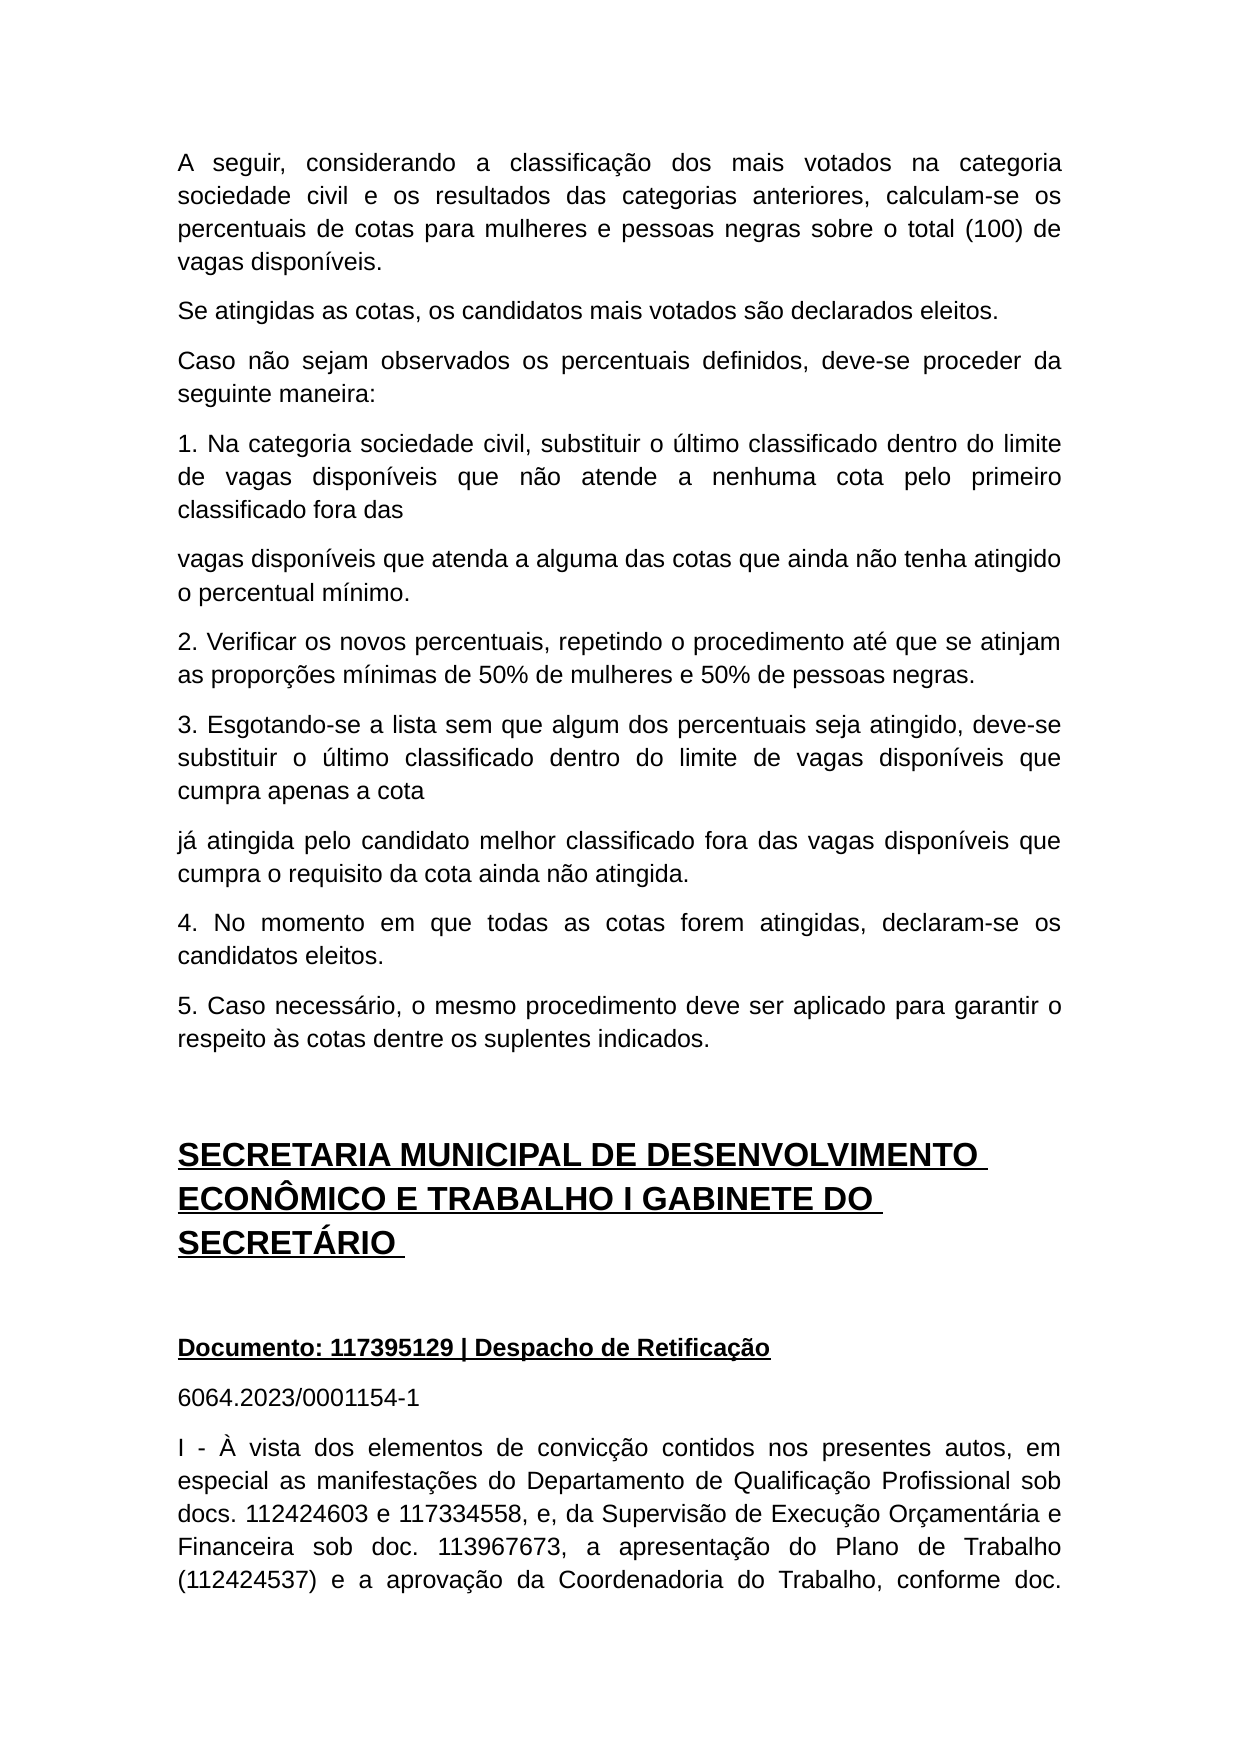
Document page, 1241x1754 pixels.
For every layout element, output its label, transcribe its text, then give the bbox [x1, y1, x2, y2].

text Se atingidas as cotas, os candidatos mais votados são declarados eleitos. [177, 296, 1063, 325]
text Documento: 117395129 | Despacho de Retificação [177, 1333, 1063, 1362]
text 1. Na categoria sociedade civil, substituir o último classificado dentro do limite de vagas disponíveis que não atende a nenhuma cota pelo primeiro classificado fora das [177, 429, 1063, 523]
text 2. Verificar os novos percentuais, repetindo o procedimento até que se atinjam as proporções mínimas de 50% de mulheres e 50% de pessoas negras. [177, 627, 1063, 689]
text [177, 1433, 1063, 1594]
text 5. Caso necessário, o mesmo procedimento deve ser aplicado para garantir o respeito às cotas dentre os suplentes indicados. [177, 991, 1063, 1053]
text 6064.2023/0001154-1 [177, 1383, 1063, 1412]
text vagas disponíveis que atenda a alguma das cotas que ainda não tenha atingido o percentual mínimo. [177, 544, 1063, 606]
text 3. Esgotando-se a lista sem que algum dos percentuais seja atingido, deve-se substituir o último classificado dentro do limite de vagas disponíveis que cumpra apenas a cota [177, 710, 1063, 805]
text SECRETARIA MUNICIPAL DE DESENVOLVIMENTO ECONÔMICO E TRABALHO I GABINETE DO SECRETÁRIO [177, 1134, 1063, 1261]
text 4. No momento em que todas as cotas forem atingidas, declaram-se os candidatos eleitos. [177, 908, 1063, 970]
text já atingida pelo candidato melhor classificado fora das vagas disponíveis que cumpra o requisito da cota ainda não atingida. [177, 826, 1063, 887]
text A seguir, considerando a classificação dos mais votados na categoria sociedade civil e os resultados das categorias anteriores, calculam-se os percentuais de cotas para mulheres e pessoas negras sobre o total (100) de vagas disponíveis. [177, 148, 1063, 275]
text Caso não sejam observados os percentuais definidos, deve-se proceder da seguinte maneira: [177, 346, 1063, 408]
